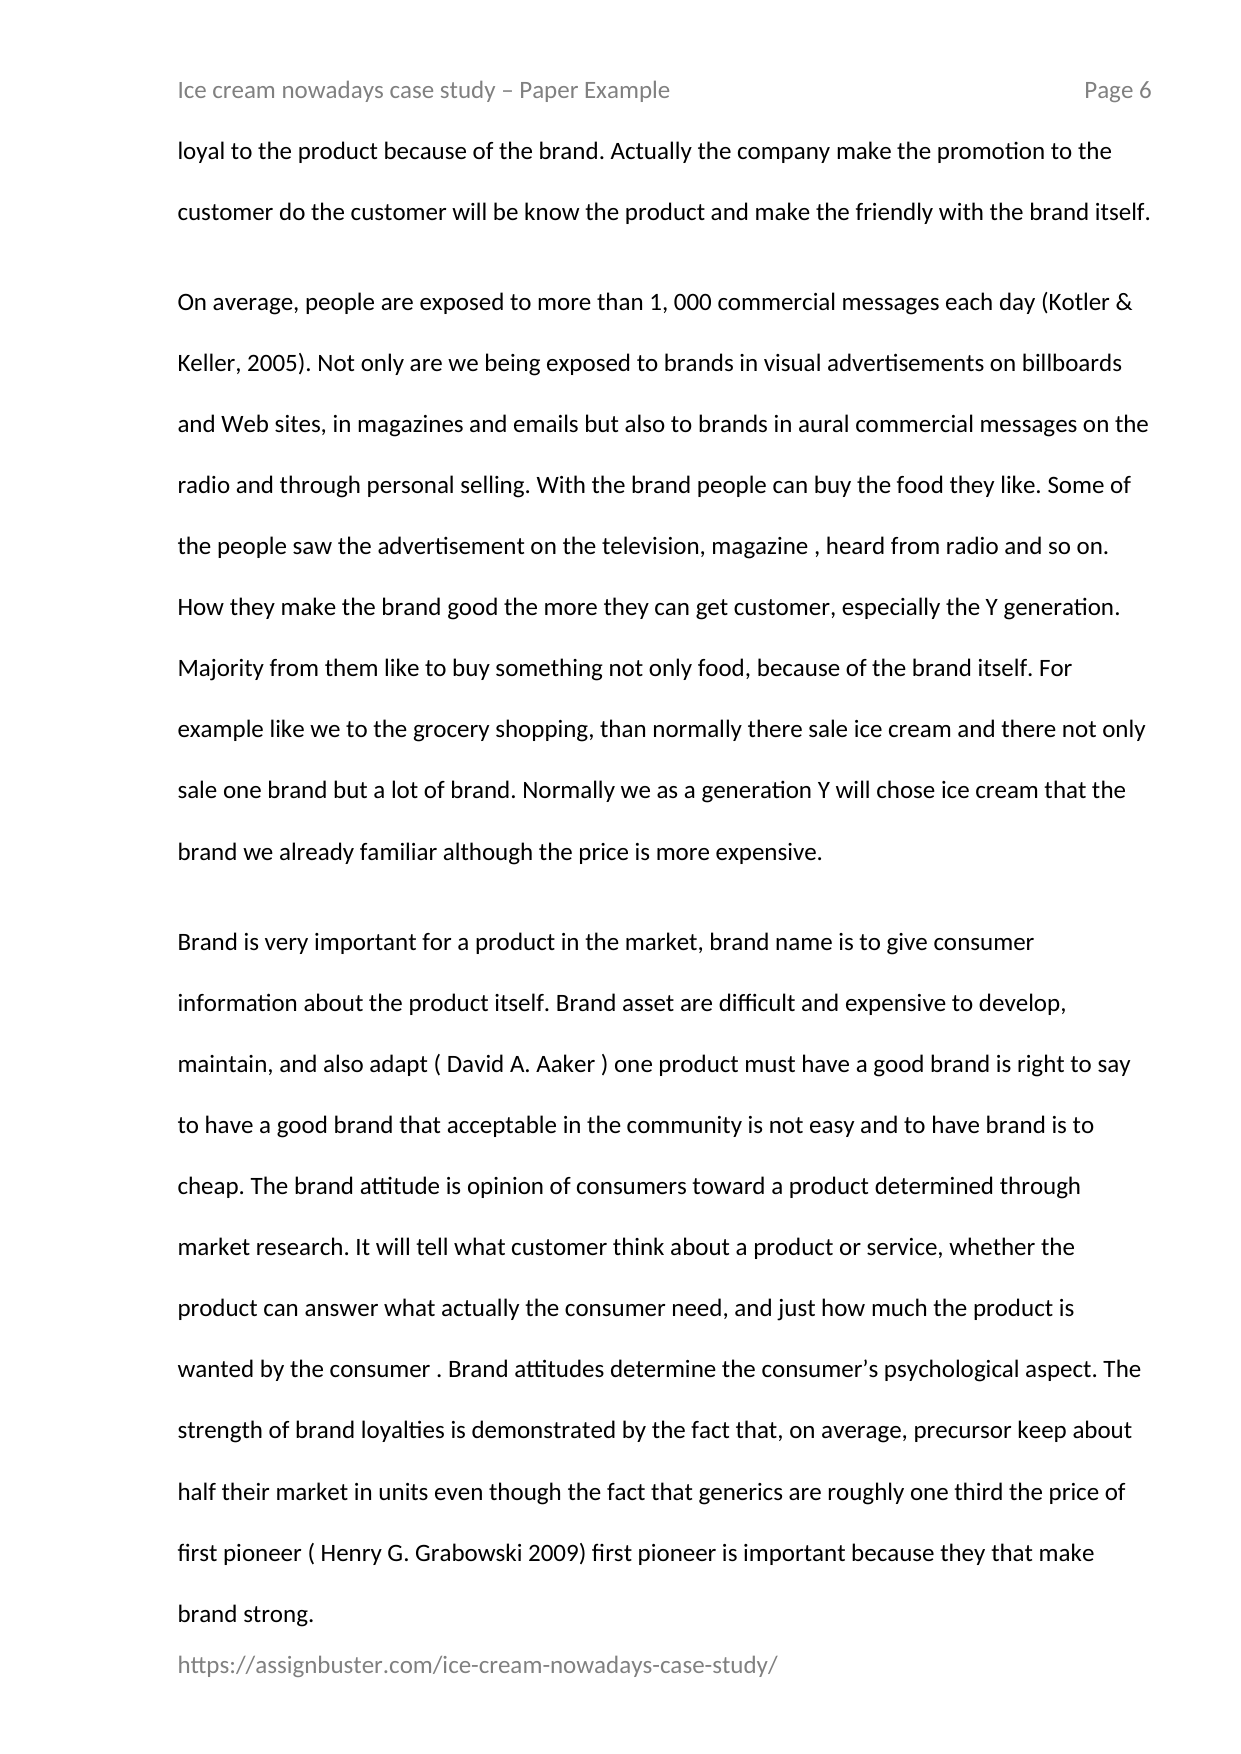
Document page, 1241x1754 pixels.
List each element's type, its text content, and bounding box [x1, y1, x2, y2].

text Brand is very important for a product in the market, brand name is to give consumer information about the product itself. Brand asset are difficult and expensive to develop, maintain, and also adapt ( David A. Aaker ) one product must have a good brand is right to say to have a good brand that acceptable in the community is not easy and to have brand is to cheap. The brand attitude is opinion of consumers toward a product determined through market research. It will tell what customer think about a product or service, whether the product can answer what actually the consumer need, and just how much the product is wanted by the consumer . Brand attitudes determine the consumer’s psychological aspect. The strength of brand loyalties is demonstrated by the fact that, on average, precursor keep about half their market in units even though the fact that generics are roughly one third the price of first pioneer ( Henry G. Grabowski 2009) first pioneer is important because they that make brand strong. [177, 926, 1152, 1628]
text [177, 135, 1152, 226]
text On average, people are exposed to more than 1, 000 commercial messages each day (Kotler & Keller, 2005). Not only are we being exposed to brands in visual advertisements on billboards and Web sites, in magazines and emails but also to brands in aural commercial messages on the radio and through personal selling. With the brand people can buy the food they like. Some of the people saw the advertisement on the television, magazine , heard from radio and so on. How they make the brand good the more they can get customer, especially the Y generation. Majority from them like to buy something not only food, because of the brand itself. For example like we to the grocery shopping, than normally there sale ice cream and there not only sale one brand but a lot of brand. Normally we as a generation Y will chose ice cream that the brand we already familiar although the price is more expensive. [177, 286, 1152, 866]
